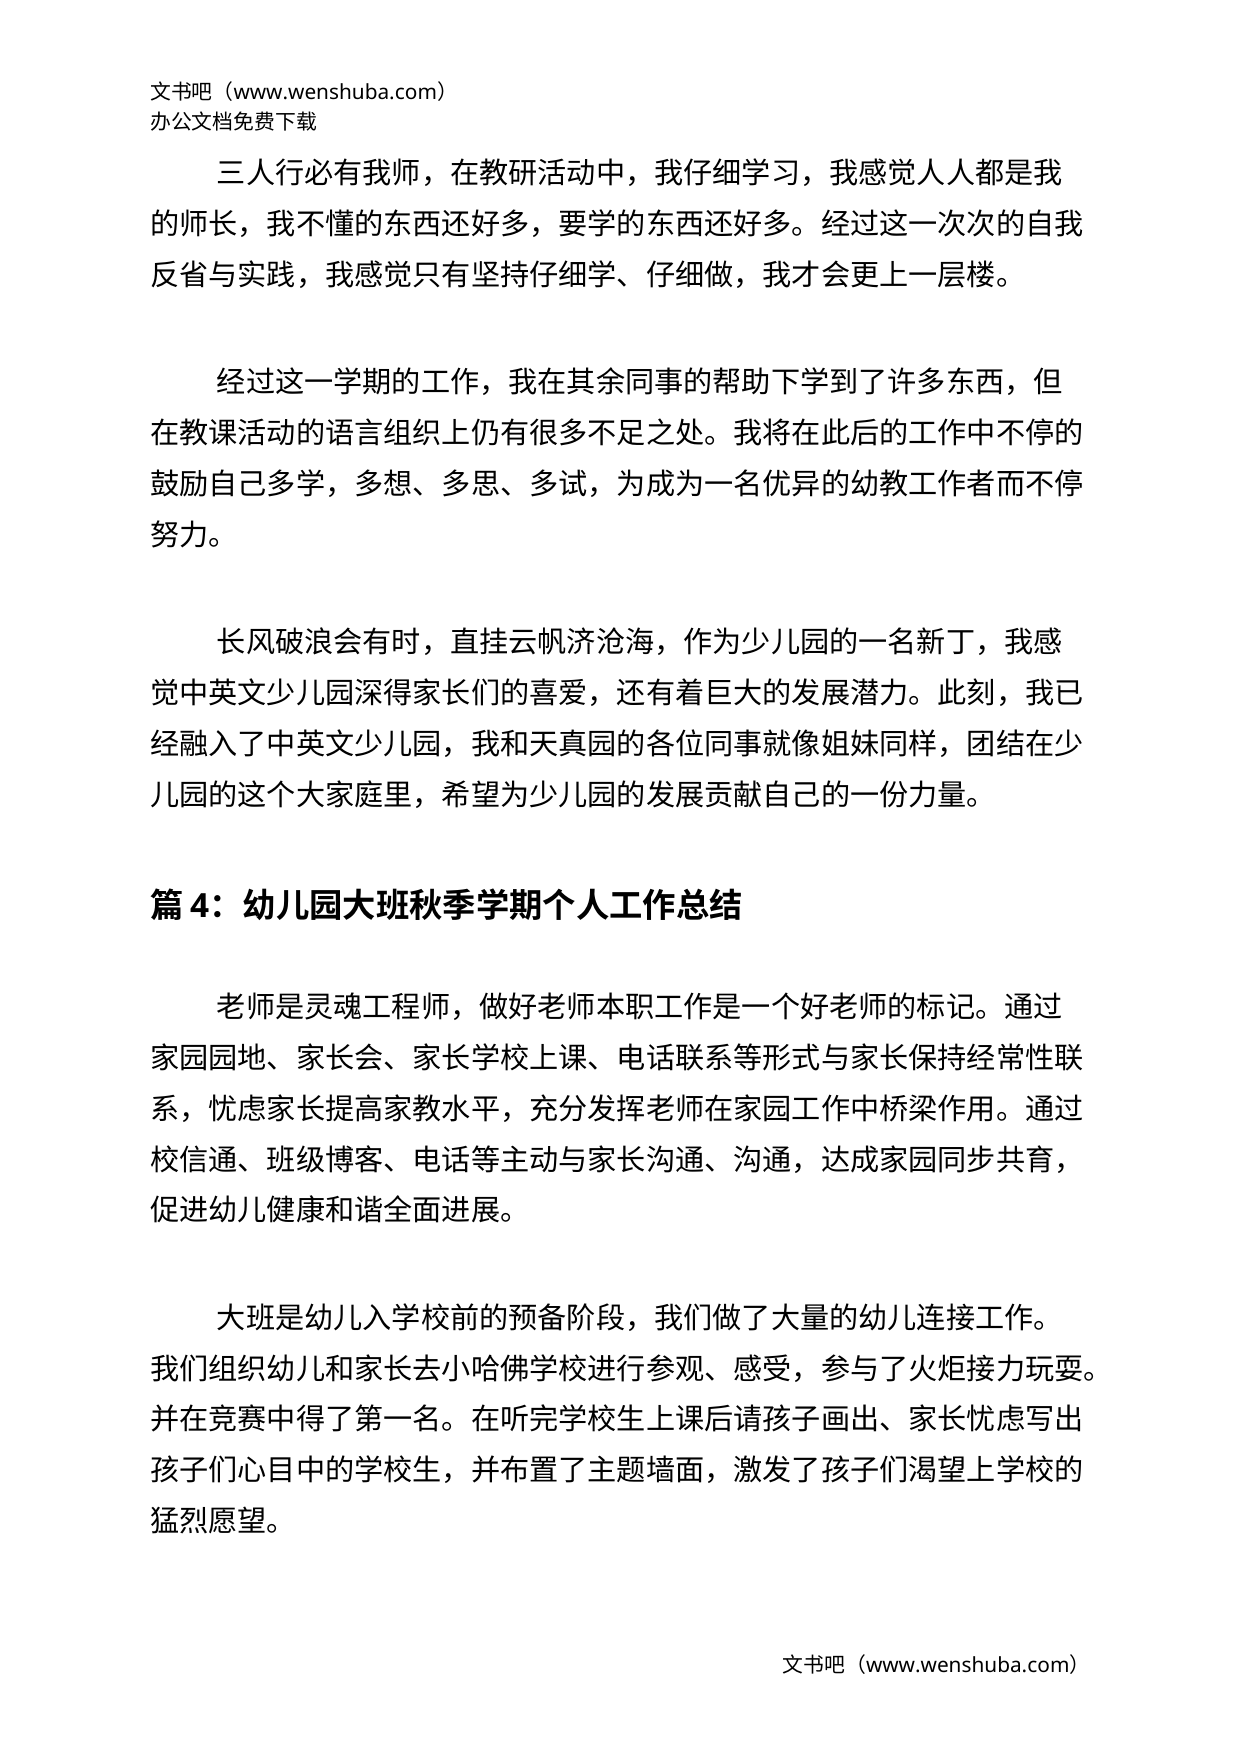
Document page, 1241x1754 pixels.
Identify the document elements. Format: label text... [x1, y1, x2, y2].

text 经过这一学期的工作，我在其余同事的帮助下学到了许多东西，但在教课活动的语言组织上仍有很多不足之处。我将在此后的工作中不停的鼓励自己多学，多想、多思、多试，为成为一名优异的幼教工作者而不停努力。 [150, 359, 1090, 553]
text 大班是幼儿入学校前的预备阶段，我们做了大量的幼儿连接工作。我们组织幼儿和家长去小哈佛学校进行参观、感受，参与了火炬接力玩耍。并在竞赛中得了第一名。在听完学校生上课后请孩子画出、家长忧虑写出孩子们心目中的学校生，并布置了主题墙面，激发了孩子们渴望上学校的猛烈愿望。 [150, 1294, 1090, 1540]
text 老师是灵魂工程师，做好老师本职工作是一个好老师的标记。通过家园园地、家长会、家长学校上课、电话联系等形式与家长保持经常性联系，忧虑家长提高家教水平，充分发挥老师在家园工作中桥梁作用。通过校信通、班级博客、电话等主动与家长沟通、沟通，达成家园同步共育，促进幼儿健康和谐全面进展。 [150, 984, 1090, 1229]
text 三人行必有我师，在教研活动中，我仔细学习，我感觉人人都是我的师长，我不懂的东西还好多，要学的东西还好多。经过这一次次的自我反省与实践，我感觉只有坚持仔细学、仔细做，我才会更上一层楼。 [150, 150, 1090, 294]
text 篇4：幼儿园大班秋季学期个人工作总结 [150, 879, 1090, 927]
text 长风破浪会有时，直挂云帆济沧海，作为少儿园的一名新丁，我感觉中英文少儿园深得家长们的喜爱，还有着巨大的发展潜力。此刻，我已经融入了中英文少儿园，我和天真园的各位同事就像姐妹同样，团结在少儿园的这个大家庭里，希望为少儿园的发展贡献自己的一份力量。 [150, 619, 1090, 813]
